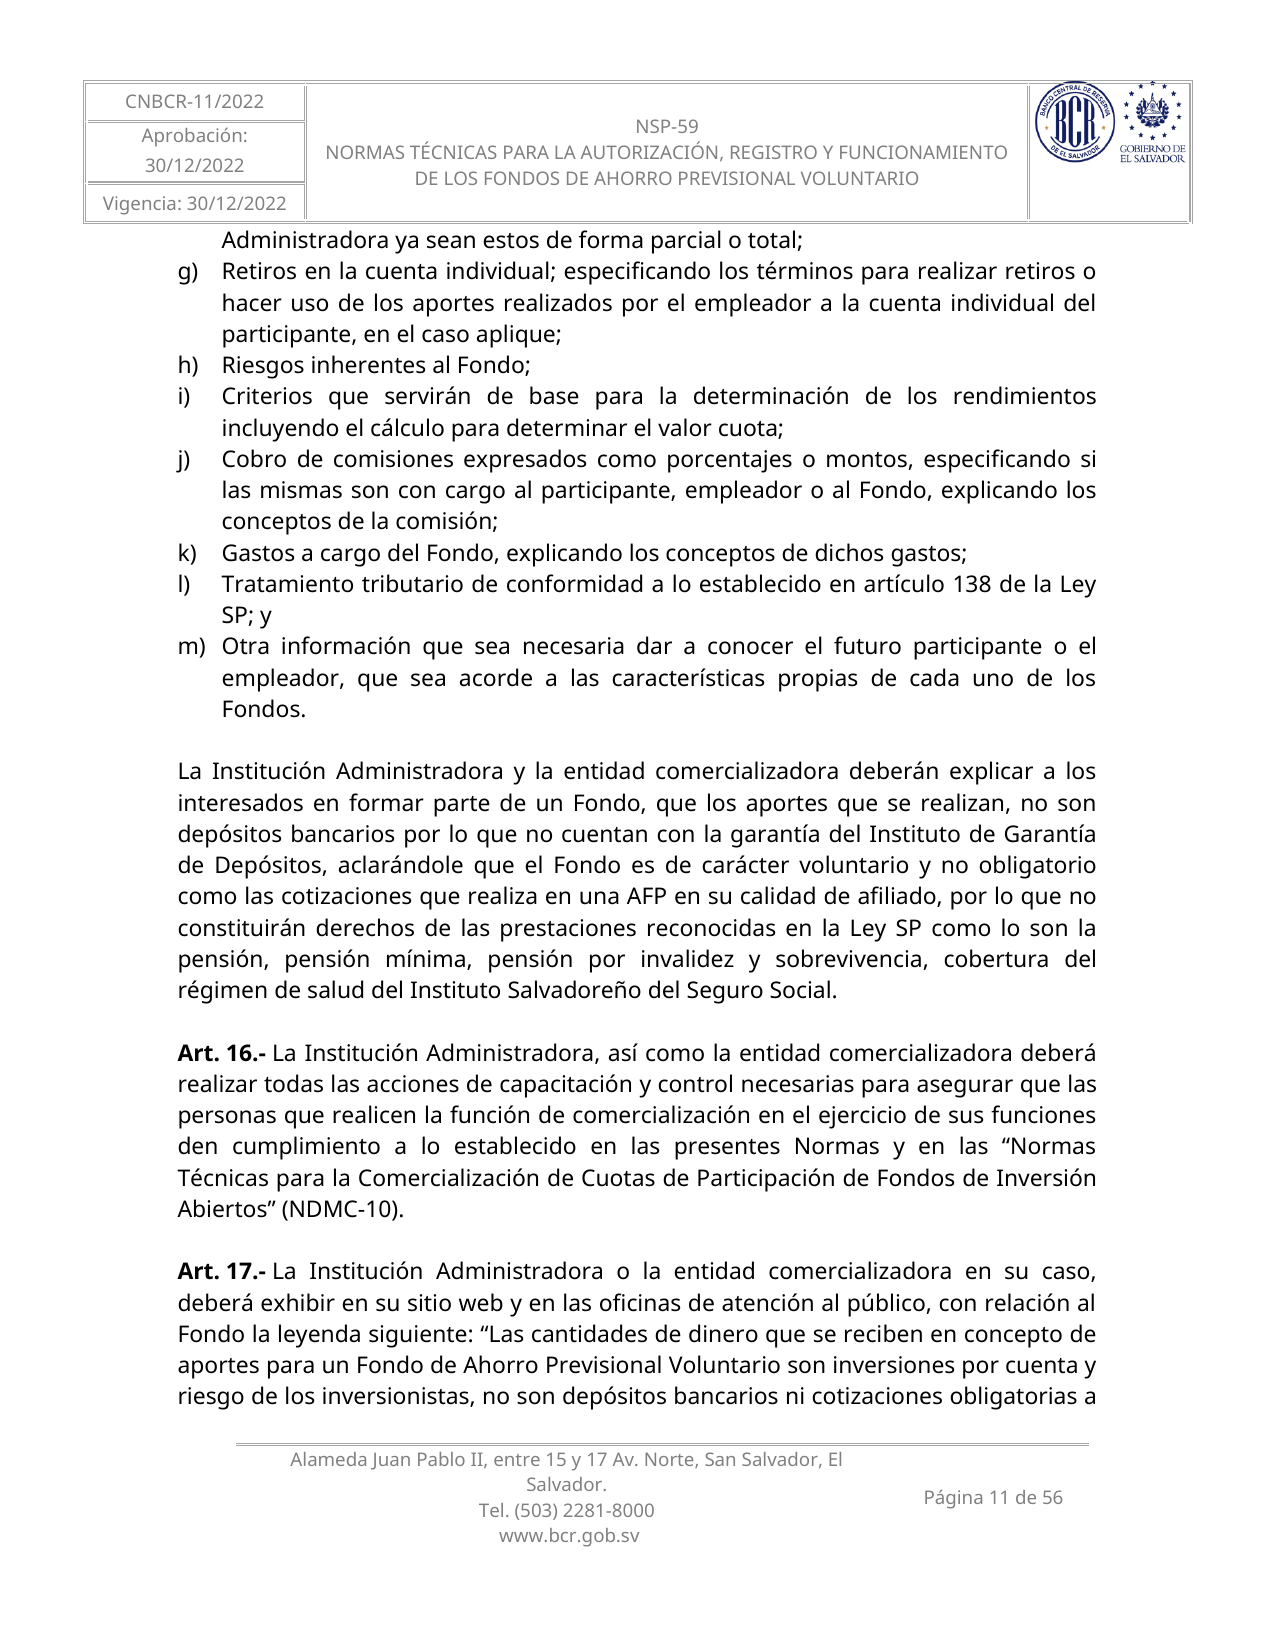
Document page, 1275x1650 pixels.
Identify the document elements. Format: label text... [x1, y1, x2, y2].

list Otra información que sea necesaria dar a conocer el futuro participante o el empleador, que sea acorde a las características propias de cada uno de los Fondos. [177, 630, 1098, 724]
list Cobro de comisiones expresados como porcentajes o montos, especificando si las mismas son con cargo al participante, empleador o al Fondo, explicando los conceptos de la comisión; [177, 443, 1098, 536]
list Riesgos inherentes al Fondo; [177, 349, 1098, 380]
list Tratamiento tributario de conformidad a lo establecido en artículo 138 de la Ley SP; y [177, 568, 1098, 630]
list La Institución Administradora, así como la entidad comercializadora deberá realizar todas las acciones de capacitación y control necesarias para asegurar que las personas que realicen la función de comercialización en el ejercicio de sus funciones den cumplimiento a lo establecido en las presentes Normas y en las “Normas Técnicas para la Comercialización de Cuotas de Participación de Fondos de Inversión Abiertos” (NDMC-10). [177, 1036, 1098, 1224]
list Criterios que servirán de base para la determinación de los rendimientos incluyendo el cálculo para determinar el valor cuota; [177, 380, 1098, 443]
text La Institución Administradora y la entidad comercializadora deberán explicar a los interesados en formar parte de un Fondo, que los aportes que se realizan, no son depósitos bancarios por lo que no cuentan con la garantía del Instituto de Garantía de Depósitos, aclarándole que el Fondo es de carácter voluntario y no obligatorio como las cotizaciones que realiza en una AFP en su calidad de afiliado, por lo que no constituirán derechos de las prestaciones reconocidas en la Ley SP como lo son la pensión, pensión mínima, pensión por invalidez y sobrevivencia, cobertura del régimen de salud del Instituto Salvadoreño del Seguro Social. [177, 755, 1098, 1005]
picture [1032, 84, 1187, 164]
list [177, 1255, 1098, 1411]
list Gastos a cargo del Fondo, explicando los conceptos de dichos gastos; [177, 536, 1098, 568]
list Retiros en la cuenta individual; especificando los términos para realizar retiros o hacer uso de los aportes realizados por el empleador a la cuenta individual del participante, en el caso aplique; [177, 255, 1098, 349]
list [177, 148, 1098, 223]
